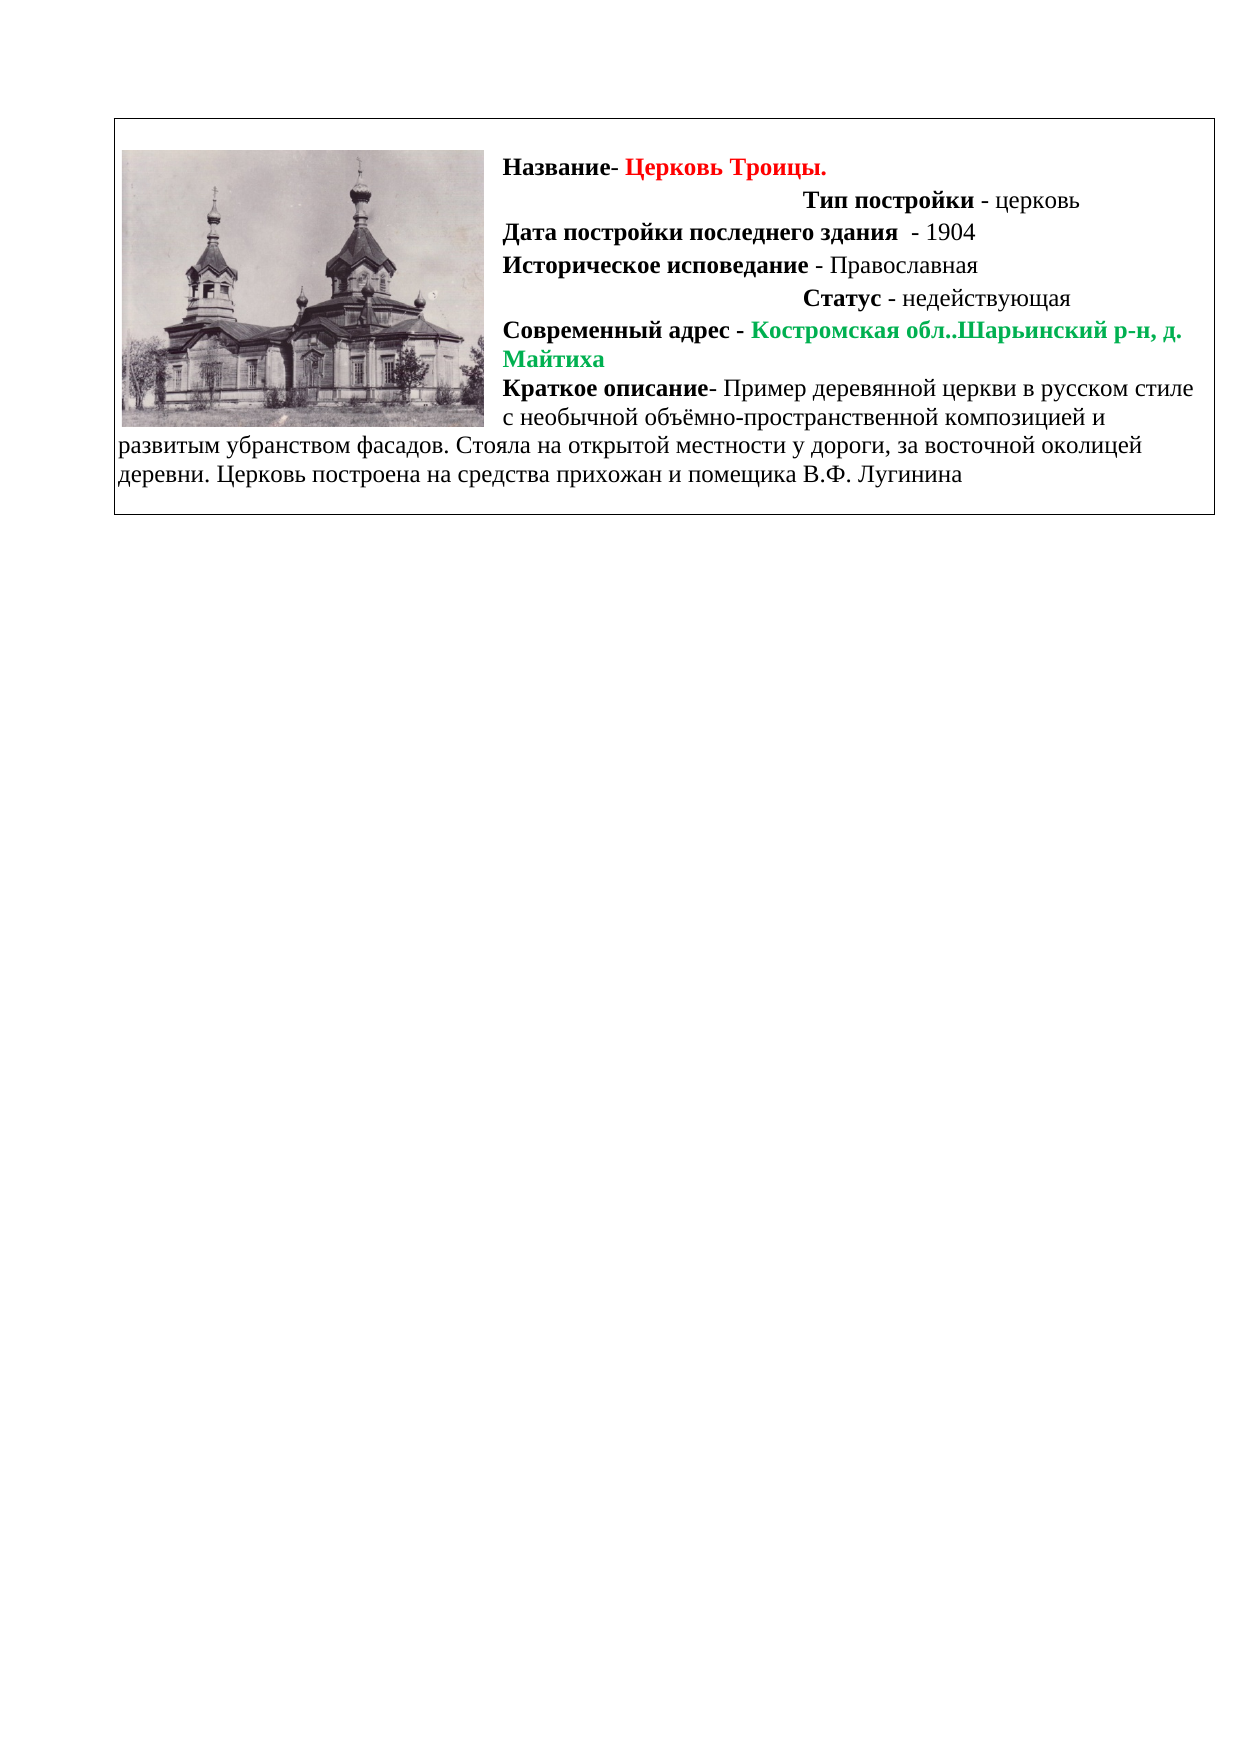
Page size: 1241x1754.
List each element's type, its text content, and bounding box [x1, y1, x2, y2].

table_cell Название- Церковь Троицы. Тип постройки - церковь Дата постройки последнего здания - 1904 Историческое исповедание - Православная Статус - недействующая Современный адрес - Костромская обл..Шарьинский р-н, д. Майтиха Краткое описание- Пример деревянной церкви в русском стиле с необычной объёмно-пространственной композицией и развитым убранством фасадов. Стояла на открытой местности у дороги, за восточной околицей деревни. Церковь построена на средства прихожан и помещика В.Ф. Лугинина [115, 119, 1214, 514]
picture [121, 150, 484, 427]
